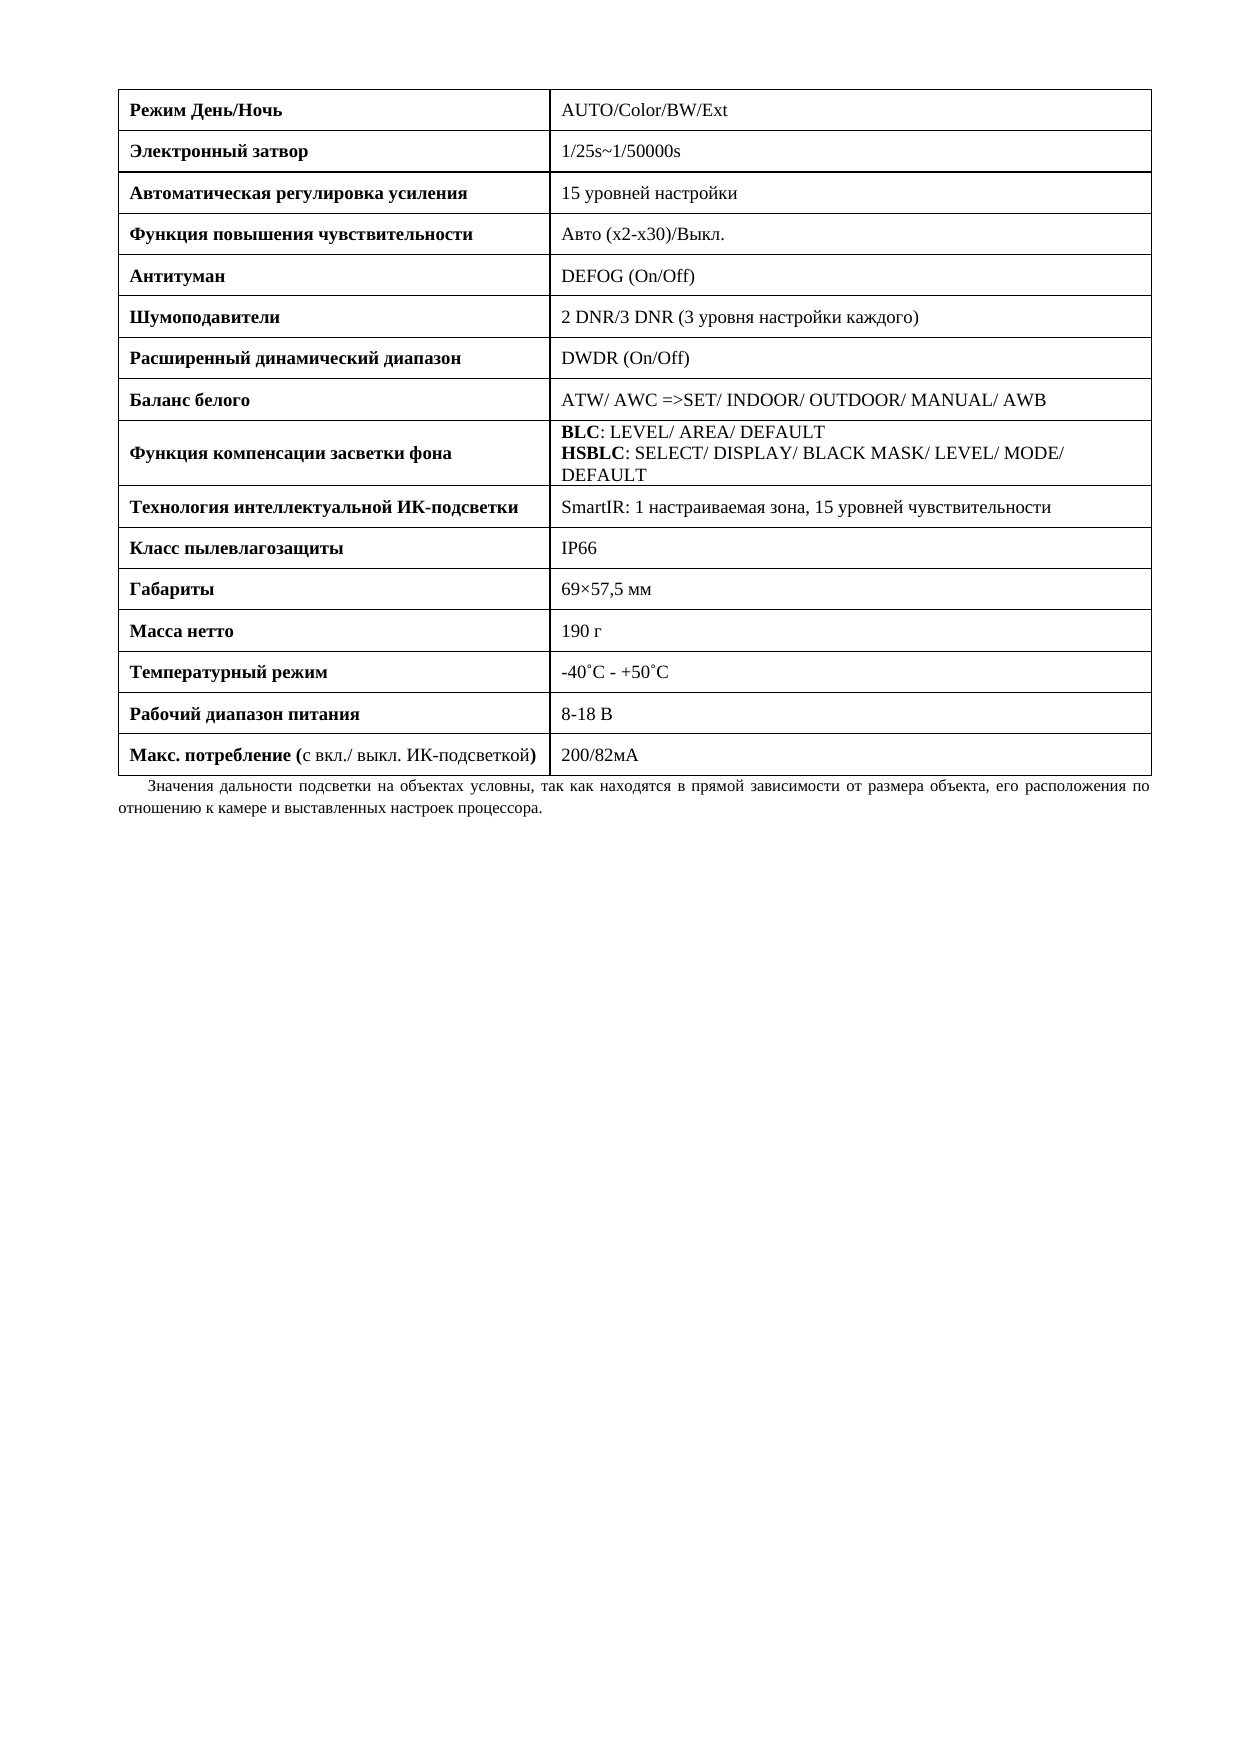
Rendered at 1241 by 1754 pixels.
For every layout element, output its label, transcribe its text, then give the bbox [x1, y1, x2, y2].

table_cell Баланс белого [119, 379, 549, 419]
table_cell SmartIR: 1 настраиваемая зона, 15 уровней чувствительности [551, 486, 1151, 527]
table_cell Автоматическая регулировка усиления [119, 173, 549, 213]
table_cell Класс пылевлагозащиты [119, 528, 549, 568]
table_cell Антитуман [119, 255, 549, 295]
table_cell DEFOG (On/Off) [551, 255, 1151, 295]
table_cell 200/82мА [551, 734, 1151, 775]
table_cell Функция повышения чувствительности [119, 214, 549, 254]
table_cell Функция компенсации засветки фона [119, 421, 549, 485]
table_cell Авто (x2-x30)/Выкл. [551, 214, 1151, 254]
table_cell 190 г [551, 610, 1151, 651]
table_cell BLC: LEVEL/ AREA/ DEFAULT HSBLC: SELECT/ DISPLAY/ BLACK MASK/ LEVEL/ MODE/ DEFAULT [551, 421, 1151, 485]
table_cell -40˚C - +50˚C [551, 652, 1151, 692]
table_cell Макс. потребление (с вкл./ выкл. ИК-подсветкой) [119, 734, 549, 775]
table_cell Температурный режим [119, 652, 549, 692]
table_cell IP66 [551, 528, 1151, 568]
table_cell Рабочий диапазон питания [119, 693, 549, 733]
table_cell 2 DNR/3 DNR (3 уровня настройки каждого) [551, 296, 1151, 337]
table_cell DWDR (On/Off) [551, 338, 1151, 378]
table_cell Технология интеллектуальной ИК-подсветки [119, 486, 549, 527]
table_cell 8-18 В [551, 693, 1151, 733]
table_cell 15 уровней настройки [551, 173, 1151, 213]
table_cell Шумоподавители [119, 296, 549, 337]
table_cell 1/25s~1/50000s [551, 131, 1151, 171]
table_cell Расширенный динамический диапазон [119, 338, 549, 378]
table_cell Электронный затвор [119, 131, 549, 171]
table_cell Габариты [119, 569, 549, 609]
table_cell 69×57,5 мм [551, 569, 1151, 609]
text Значения дальности подсветки на объектах условны, так как находятся в прямой зависимости от размера объекта, его расположения по отношению к камере и выставленных настроек процессора. [118, 776, 1152, 817]
table_cell ATW/ AWC =>SET/ INDOOR/ OUTDOOR/ MANUAL/ AWB [551, 379, 1151, 419]
table_cell AUTO/Color/BW/Ext [551, 90, 1151, 130]
table_cell Режим День/Ночь [119, 90, 549, 130]
table_cell Масса нетто [119, 610, 549, 651]
